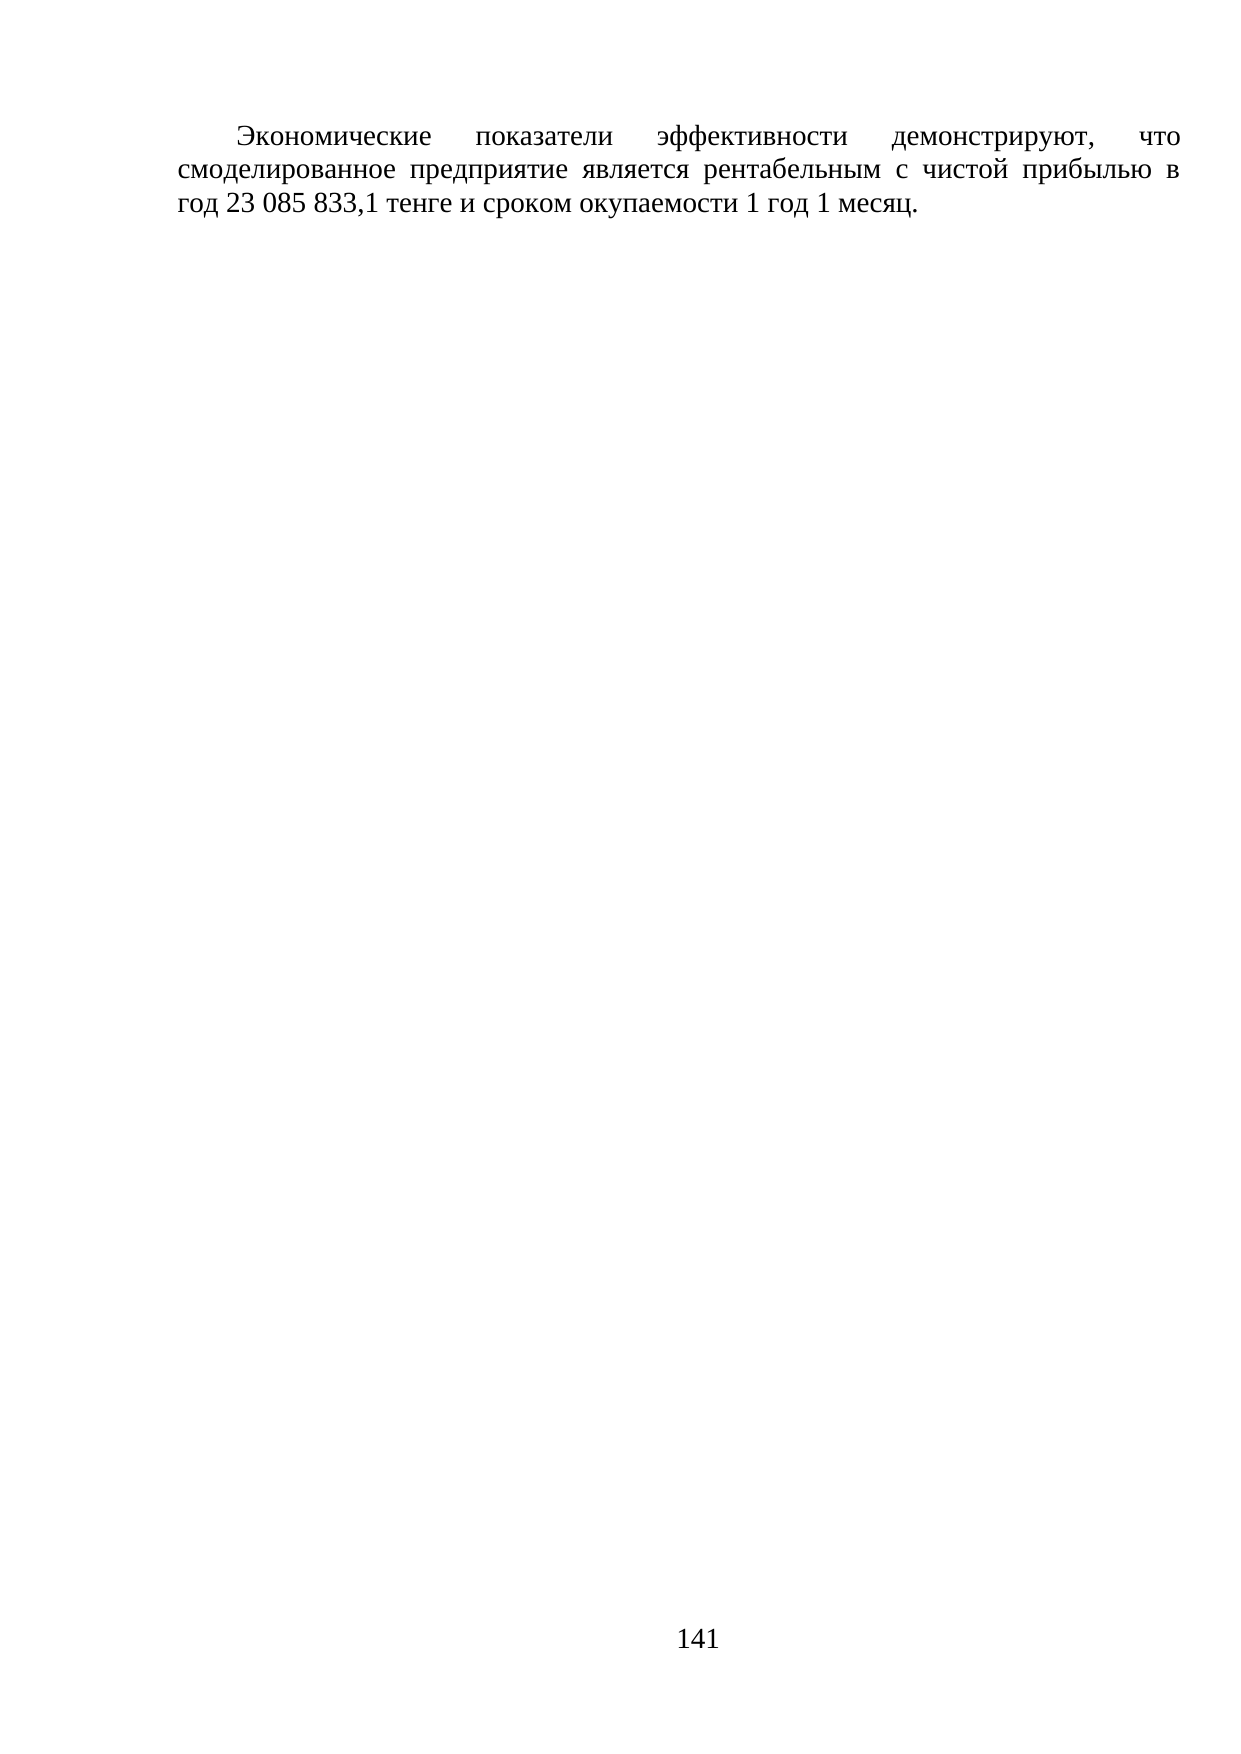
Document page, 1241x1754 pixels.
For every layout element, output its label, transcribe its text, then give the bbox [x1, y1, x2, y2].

text Экономические показатели эффективности демонстрируют, что смоделированное предприятие является рентабельным с чистой прибылью в год 23 085 833,1 тенге и сроком окупаемости 1 год 1 месяц. [177, 118, 1181, 219]
